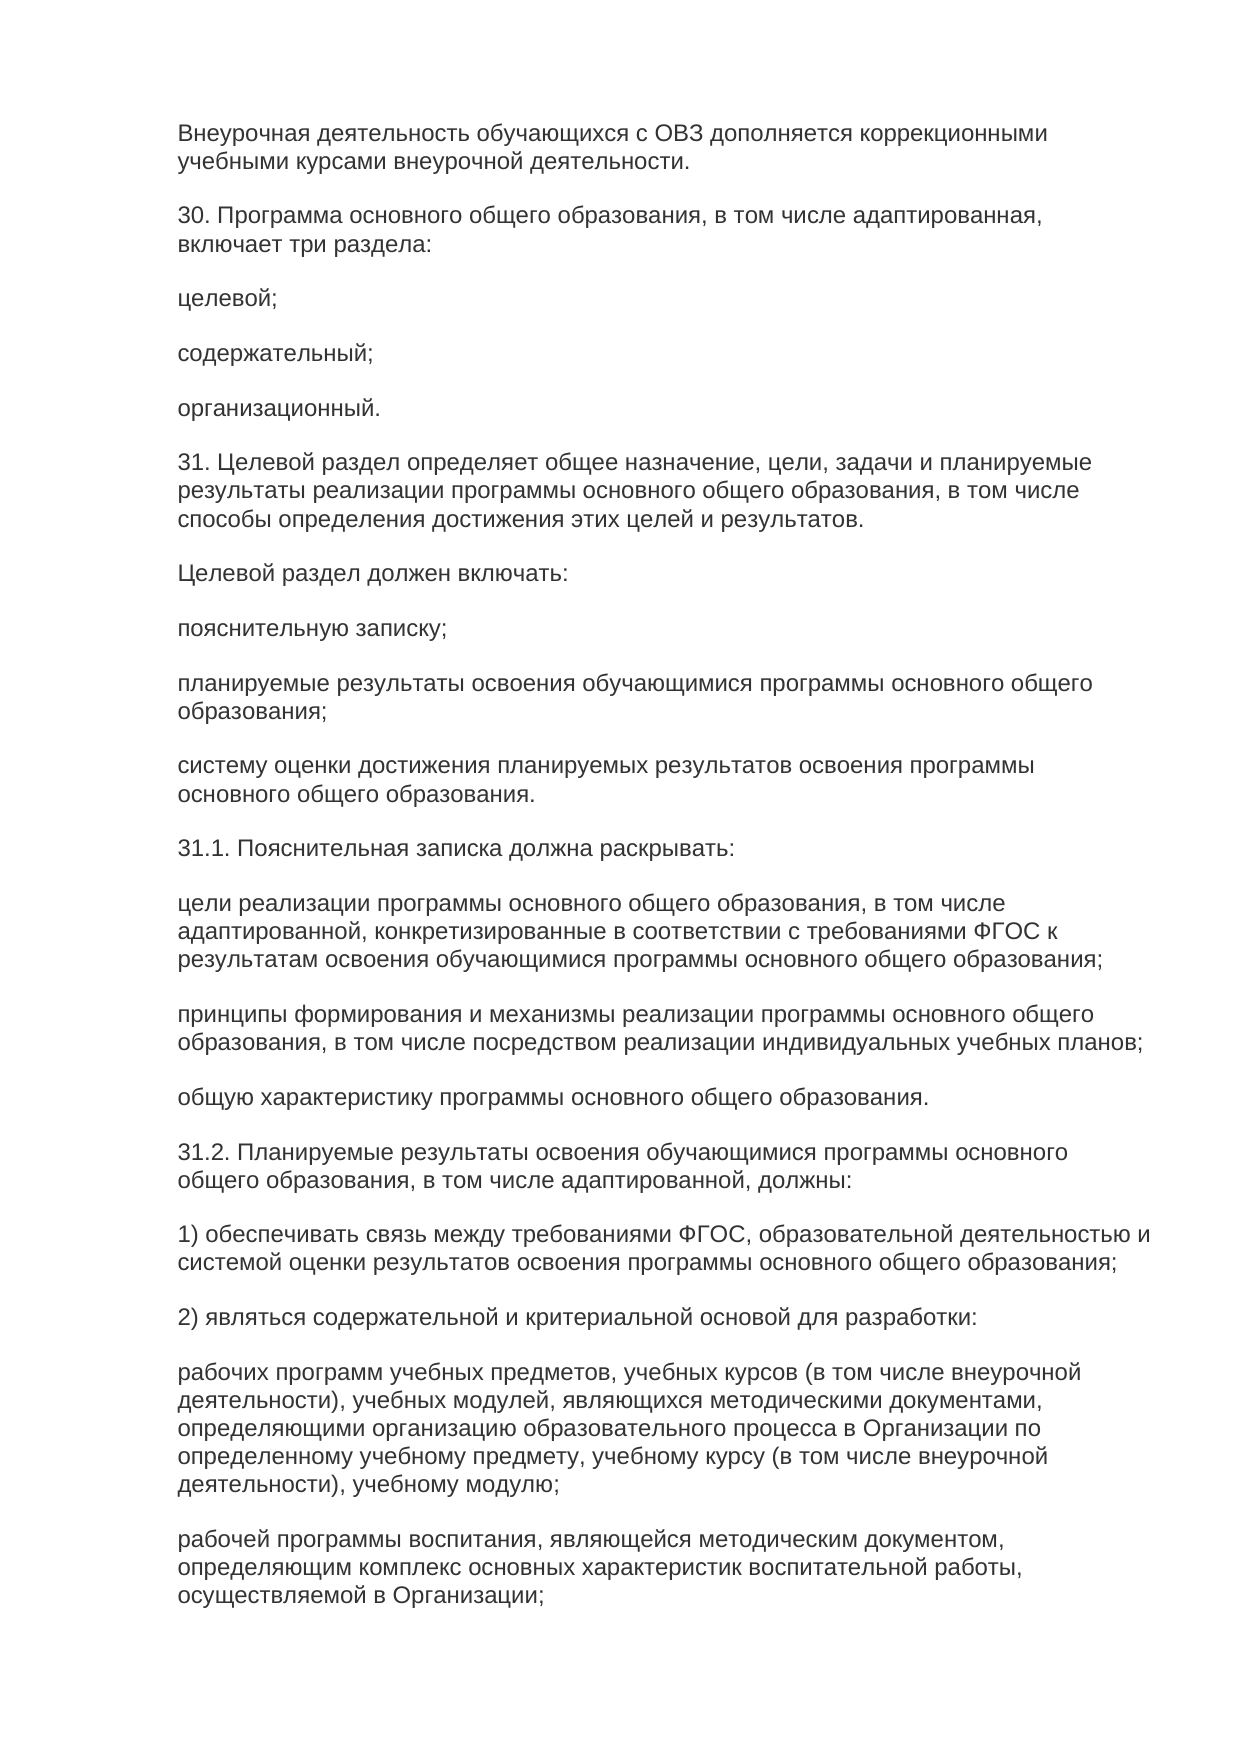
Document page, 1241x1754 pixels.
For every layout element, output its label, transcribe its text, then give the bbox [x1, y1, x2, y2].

text Внеурочная деятельность обучающихся с ОВЗ дополняется коррекционными учебными курсами внеурочной деятельности. [177, 118, 1152, 174]
text систему оценки достижения планируемых результатов освоения программы основного общего образования. [177, 751, 1152, 807]
text 1) обеспечивать связь между требованиями ФГОС, образовательной деятельностью и системой оценки результатов освоения программы основного общего образования; [177, 1220, 1152, 1276]
text рабочих программ учебных предметов, учебных курсов (в том числе внеурочной деятельности), учебных модулей, являющихся методическими документами, определяющими организацию образовательного процесса в Организации по определенному учебному предмету, учебному курсу (в том числе внеурочной деятельности), учебному модулю; [177, 1357, 1152, 1498]
text планируемые результаты освоения обучающимися программы основного общего образования; [177, 668, 1152, 724]
text общую характеристику программы основного общего образования. [177, 1082, 1152, 1110]
text 30. Программа основного общего образования, в том числе адаптированная, включает три раздела: [177, 201, 1152, 257]
text содержательный; [177, 338, 1152, 367]
text 31. Целевой раздел определяет общее назначение, цели, задачи и планируемые результаты реализации программы основного общего образования, в том числе способы определения достижения этих целей и результатов. [177, 448, 1152, 532]
text 31.2. Планируемые результаты освоения обучающимися программы основного общего образования, в том числе адаптированной, должны: [177, 1137, 1152, 1193]
text цели реализации программы основного общего образования, в том числе адаптированной, конкретизированные в соответствии с требованиями ФГОС к результатам освоения обучающимися программы основного общего образования; [177, 888, 1152, 973]
text рабочей программы воспитания, являющейся методическим документом, определяющим комплекс основных характеристик воспитательной работы, осуществляемой в Организации; [177, 1524, 1152, 1609]
text принципы формирования и механизмы реализации программы основного общего образования, в том числе посредством реализации индивидуальных учебных планов; [177, 999, 1152, 1056]
text 2) являться содержательной и критериальной основой для разработки: [177, 1302, 1152, 1331]
text пояснительную записку; [177, 613, 1152, 642]
text целевой; [177, 284, 1152, 312]
text 31.1. Пояснительная записка должна раскрывать: [177, 834, 1152, 862]
text Целевой раздел должен включать: [177, 559, 1152, 587]
text организационный. [177, 393, 1152, 421]
